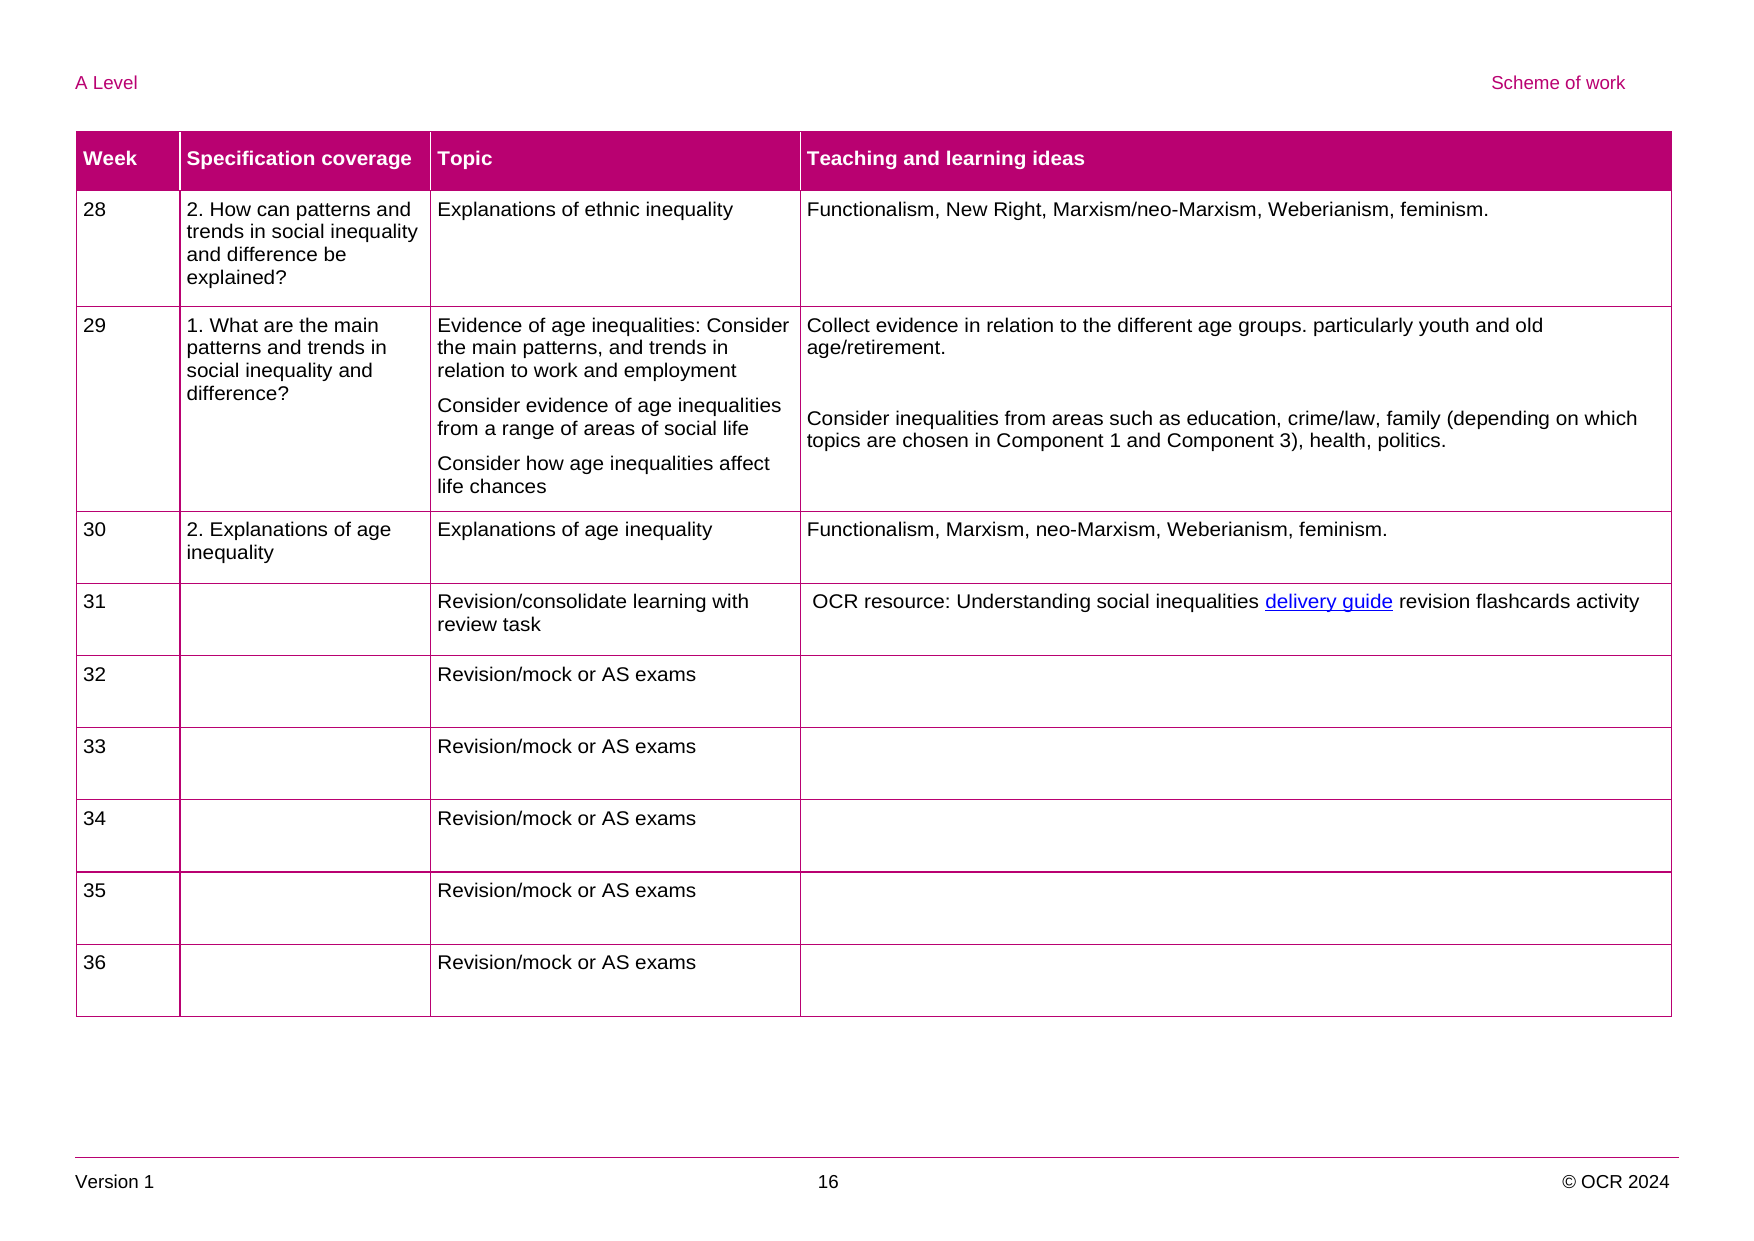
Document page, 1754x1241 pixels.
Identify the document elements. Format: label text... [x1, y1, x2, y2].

table_cell 36 [77, 945, 179, 1016]
table_cell 35 [77, 873, 179, 943]
table_cell 32 [77, 656, 179, 727]
table_cell Explanations of ethnic inequality [431, 191, 800, 306]
table_cell 31 [77, 584, 179, 655]
table_cell Revision/mock or AS exams [431, 728, 800, 799]
table_cell [801, 656, 1671, 727]
table_cell 2. Explanations of age inequality [181, 512, 430, 583]
table_cell [181, 873, 430, 943]
table_header Teaching and learning ideas [801, 132, 1671, 190]
table_cell Functionalism, Marxism, neo-Marxism, Weberianism, feminism. [801, 512, 1671, 583]
table_cell Revision/mock or AS exams [431, 656, 800, 727]
table_cell [181, 584, 430, 655]
table_header Topic [431, 132, 800, 190]
table_cell Revision/consolidate learning with review task [431, 584, 800, 655]
table_cell Revision/mock or AS exams [431, 945, 800, 1016]
table_cell 1. What are the main patterns and trends in social inequality and difference? [181, 307, 430, 511]
table_cell 29 [77, 307, 179, 511]
table_cell Collect evidence in relation to the different age groups. particularly youth and old age/retirement. Consider inequalities from areas such as education, crime/law, family (depending on which topics are chosen in Component 1 and Component 3), health, politics. [801, 307, 1671, 511]
table_cell [181, 656, 430, 727]
table_header Week [77, 132, 179, 190]
table_cell [801, 945, 1671, 1016]
table_cell 30 [77, 512, 179, 583]
table_cell OCR resource: Understanding social inequalities delivery guide revision flashcards activity [801, 584, 1671, 655]
table_cell Revision/mock or AS exams [431, 800, 800, 871]
table_cell 28 [77, 191, 179, 306]
table_cell 34 [77, 800, 179, 871]
table_cell [181, 800, 430, 871]
table_header Specification coverage [181, 132, 430, 190]
table_cell [801, 728, 1671, 799]
table_cell [801, 800, 1671, 871]
table_cell [181, 728, 430, 799]
table_cell Functionalism, New Right, Marxism/neo-Marxism, Weberianism, feminism. [801, 191, 1671, 306]
table_cell [801, 873, 1671, 943]
table_cell 33 [77, 728, 179, 799]
table_cell 2. How can patterns and trends in social inequality and difference be explained? [181, 191, 430, 306]
table_cell [181, 945, 430, 1016]
table_cell Explanations of age inequality [431, 512, 800, 583]
table_cell Revision/mock or AS exams [431, 873, 800, 943]
table_cell Evidence of age inequalities: Consider the main patterns, and trends in relation to work and employment Consider evidence of age inequalities from a range of areas of social life Consider how age inequalities affect life chances [431, 307, 800, 511]
